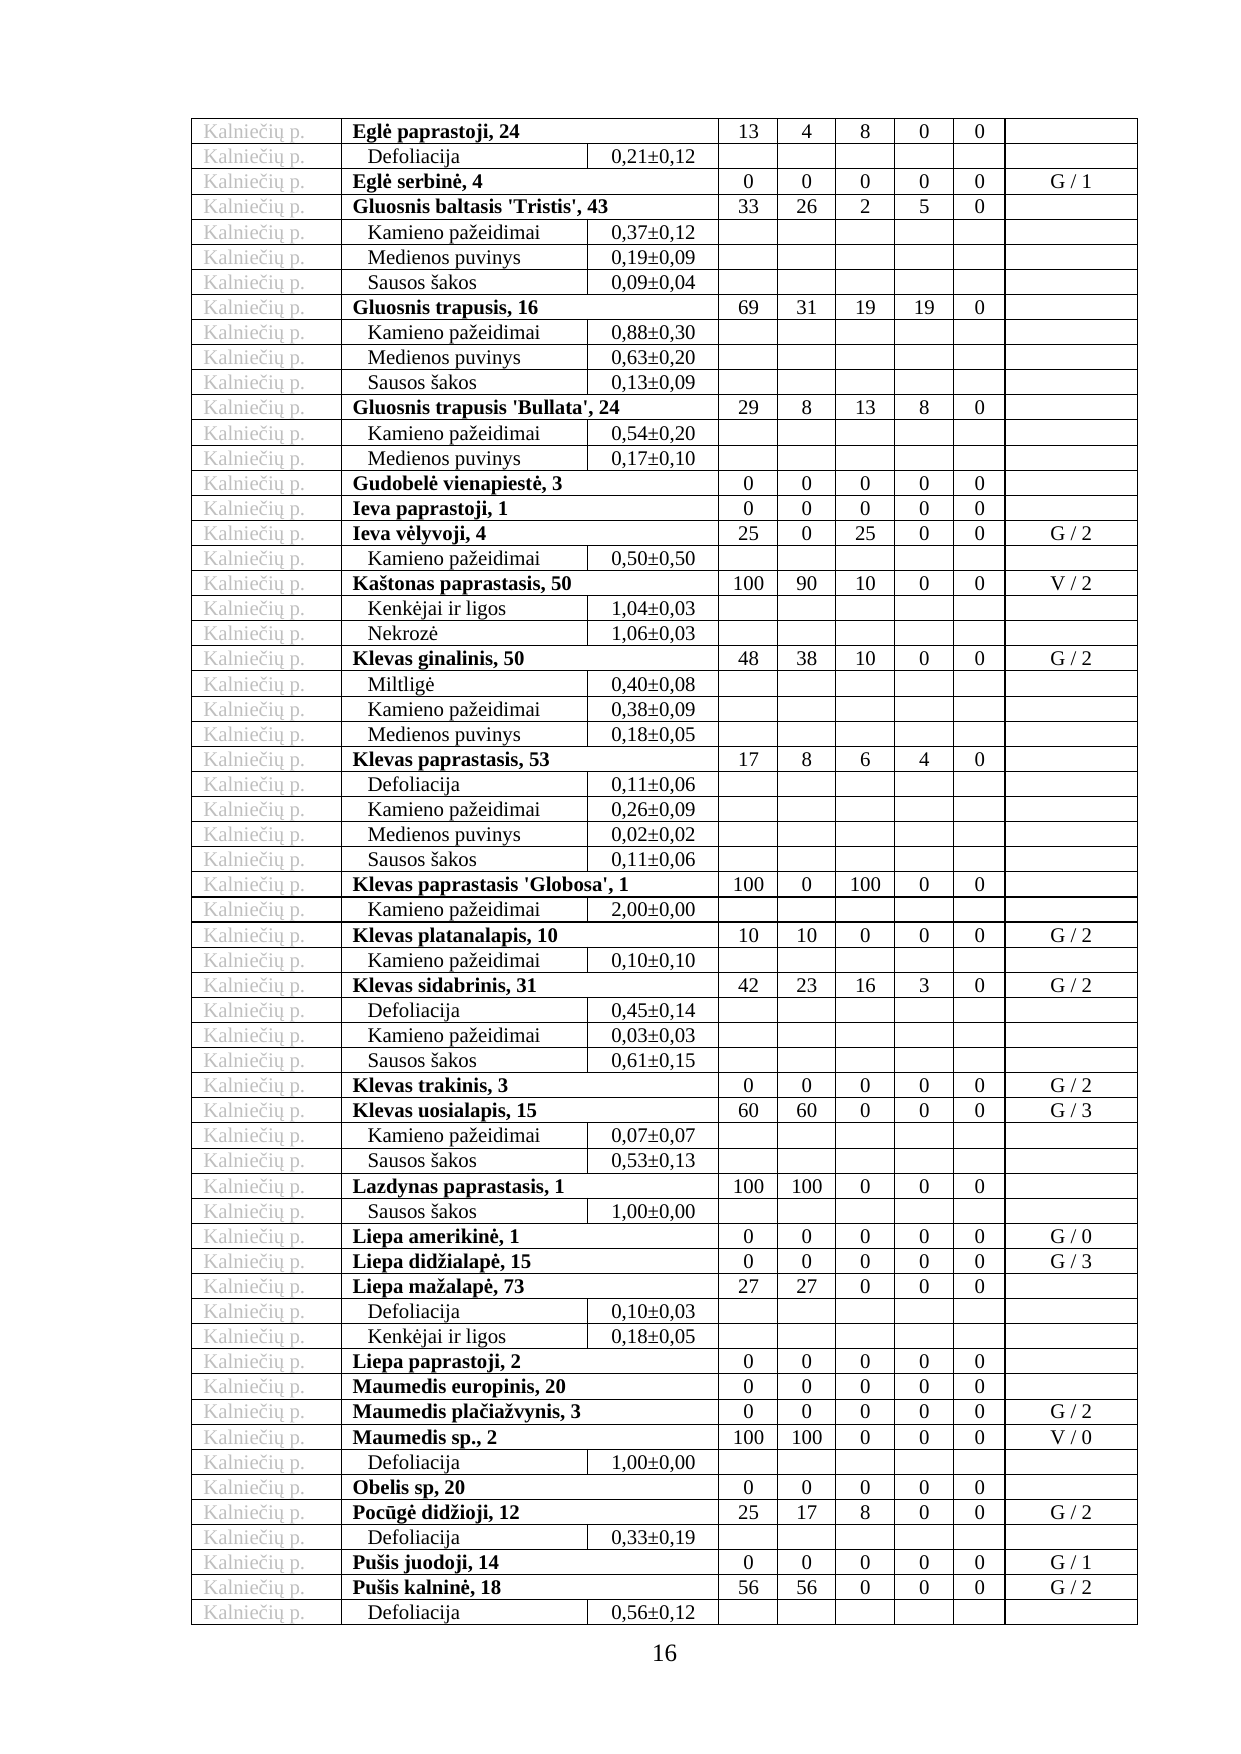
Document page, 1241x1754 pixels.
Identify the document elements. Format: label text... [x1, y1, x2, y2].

table_cell 0 [895, 646, 953, 670]
table_cell Liepa didžialapė, 15 [342, 1249, 718, 1273]
table_cell 0 [954, 119, 1004, 143]
table_cell 0 [719, 471, 777, 495]
table_cell [719, 370, 777, 394]
table_cell 0 [895, 923, 953, 947]
table_cell Kalniečių p. [192, 797, 341, 821]
table_cell [895, 1048, 953, 1072]
table_cell [1006, 1199, 1137, 1223]
table_cell 0 [954, 1374, 1004, 1398]
table_cell 10 [719, 923, 777, 947]
table_cell Kalniečių p. [192, 1098, 341, 1122]
table_cell 17 [719, 747, 777, 771]
table_cell [895, 722, 953, 746]
table_cell 8 [778, 747, 835, 771]
table_cell Kalniečių p. [192, 571, 341, 595]
table_cell Sausos šakos [342, 1149, 587, 1172]
table_cell [836, 1149, 894, 1172]
table_cell Liepa amerikinė, 1 [342, 1224, 718, 1248]
table_cell Kalniečių p. [192, 872, 341, 896]
table_cell [954, 1324, 1004, 1348]
table_cell [895, 1600, 953, 1624]
table_cell [836, 847, 894, 871]
table_cell 1,04±0,03 [588, 596, 718, 620]
table_cell Kalniečių p. [192, 822, 341, 846]
table_cell [1006, 1349, 1137, 1373]
table_cell 1,00±0,00 [588, 1450, 718, 1474]
table_cell [1006, 1525, 1137, 1549]
table_cell [895, 245, 953, 269]
table_cell 10 [778, 923, 835, 947]
table_cell [778, 446, 835, 469]
table_cell [836, 621, 894, 645]
table_cell [836, 220, 894, 244]
table_cell [778, 822, 835, 846]
table_cell 16 [836, 973, 894, 997]
table_cell [895, 671, 953, 696]
table_cell Pocūgė didžioji, 12 [342, 1500, 718, 1524]
table_cell 0 [895, 119, 953, 143]
table_cell [895, 1199, 953, 1223]
table_cell 0 [836, 1575, 894, 1599]
table_cell [836, 1450, 894, 1474]
table_cell [1006, 847, 1137, 871]
table_cell Sausos šakos [342, 1199, 587, 1223]
table_cell Kamieno pažeidimai [342, 898, 587, 921]
table_cell [778, 1023, 835, 1047]
table_cell [954, 446, 1004, 469]
table_cell [895, 1123, 953, 1147]
table_cell [836, 1023, 894, 1047]
table_cell 0,02±0,02 [588, 822, 718, 846]
table_cell Medienos puvinys [342, 345, 587, 369]
table_cell [1006, 621, 1137, 645]
table_cell Klevas ginalinis, 50 [342, 646, 718, 670]
table_cell [719, 1600, 777, 1624]
table_cell [1006, 1274, 1137, 1298]
table_cell [778, 345, 835, 369]
table_cell 27 [778, 1274, 835, 1298]
table_cell 3 [895, 973, 953, 997]
table_cell [895, 546, 953, 570]
table_cell 33 [719, 195, 777, 218]
table_cell 100 [719, 1174, 777, 1198]
table_cell [1006, 345, 1137, 369]
table_cell 0,50±0,50 [588, 546, 718, 570]
table_cell [1006, 1174, 1137, 1198]
table_cell [778, 998, 835, 1022]
table_cell 4 [778, 119, 835, 143]
table_cell [778, 948, 835, 972]
table_cell Kalniečių p. [192, 1600, 341, 1624]
table_cell 13 [719, 119, 777, 143]
table_cell [1006, 395, 1137, 419]
table_cell Kalniečių p. [192, 119, 341, 143]
table_cell [719, 797, 777, 821]
table_cell 0,54±0,20 [588, 420, 718, 444]
table_cell 0,03±0,03 [588, 1023, 718, 1047]
table_cell 0 [954, 571, 1004, 595]
table_cell [778, 320, 835, 344]
table_cell Medienos puvinys [342, 722, 587, 746]
table_cell [836, 596, 894, 620]
table_cell Medienos puvinys [342, 245, 587, 269]
table_cell [954, 1299, 1004, 1323]
table_cell [1006, 1149, 1137, 1172]
table_cell [954, 948, 1004, 972]
table_cell [719, 1048, 777, 1072]
table_cell [1006, 270, 1137, 294]
table_cell Eglė paprastoji, 24 [342, 119, 718, 143]
table_cell 0,11±0,06 [588, 772, 718, 796]
table_cell [954, 822, 1004, 846]
table_cell [895, 370, 953, 394]
table_cell 1,06±0,03 [588, 621, 718, 645]
table_cell Defoliacija [342, 1600, 587, 1624]
table_cell 0 [836, 169, 894, 193]
table_cell Obelis sp, 20 [342, 1475, 718, 1499]
table_cell Kalniečių p. [192, 1374, 341, 1398]
table_cell 0 [954, 295, 1004, 319]
table_cell 0 [895, 169, 953, 193]
table_cell 0,61±0,15 [588, 1048, 718, 1072]
table_cell Kalniečių p. [192, 722, 341, 746]
table_cell 0 [954, 1500, 1004, 1524]
table_cell 0 [954, 521, 1004, 545]
table_cell Kalniečių p. [192, 1550, 341, 1574]
table_cell 0 [954, 973, 1004, 997]
table_cell Kenkėjai ir ligos [342, 1324, 587, 1348]
table_cell Gluosnis baltasis 'Tristis', 43 [342, 195, 718, 218]
table_cell Eglė serbinė, 4 [342, 169, 718, 193]
table_cell 0 [836, 1249, 894, 1273]
table_cell 0 [836, 471, 894, 495]
table_cell Gluosnis trapusis 'Bullata', 24 [342, 395, 718, 419]
table_cell [778, 1299, 835, 1323]
table_cell [719, 144, 777, 168]
table_cell [778, 596, 835, 620]
table_cell 0,63±0,20 [588, 345, 718, 369]
table_cell [836, 1199, 894, 1223]
table_cell 0,33±0,19 [588, 1525, 718, 1549]
table_cell Pušis kalninė, 18 [342, 1575, 718, 1599]
table_cell G / 1 [1006, 1550, 1137, 1574]
table_cell 0 [954, 1425, 1004, 1449]
table_cell Defoliacija [342, 998, 587, 1022]
table_cell 0 [778, 169, 835, 193]
table_cell [778, 245, 835, 269]
table_cell [719, 596, 777, 620]
table_cell 0 [895, 571, 953, 595]
table_cell G / 2 [1006, 1575, 1137, 1599]
table_cell [1006, 671, 1137, 696]
table_cell 0 [719, 1224, 777, 1248]
table_cell Kamieno pažeidimai [342, 320, 587, 344]
table_cell 0,17±0,10 [588, 446, 718, 469]
table_cell [895, 797, 953, 821]
table_cell Maumedis sp., 2 [342, 1425, 718, 1449]
table_cell 0 [954, 872, 1004, 896]
table_cell G / 0 [1006, 1224, 1137, 1248]
table_cell Kalniečių p. [192, 1174, 341, 1198]
table_cell [954, 1048, 1004, 1072]
table_cell [1006, 295, 1137, 319]
table_cell 8 [836, 119, 894, 143]
table_cell [954, 1600, 1004, 1624]
table_cell 0 [778, 872, 835, 896]
table_cell 0 [895, 1550, 953, 1574]
table_cell [836, 1048, 894, 1072]
table_cell 0,10±0,03 [588, 1299, 718, 1323]
table_cell 0 [895, 1349, 953, 1373]
table_cell [778, 671, 835, 696]
table_cell [719, 1324, 777, 1348]
table_cell 0 [719, 1349, 777, 1373]
table_cell [836, 245, 894, 269]
table_cell [719, 345, 777, 369]
table_cell 0,37±0,12 [588, 220, 718, 244]
table_cell [954, 621, 1004, 645]
table_cell 0 [895, 1500, 953, 1524]
table_cell [895, 420, 953, 444]
table_cell [954, 320, 1004, 344]
table_cell 0 [895, 1425, 953, 1449]
table_cell 31 [778, 295, 835, 319]
table_cell 2 [836, 195, 894, 218]
table_cell 6 [836, 747, 894, 771]
table_cell Defoliacija [342, 144, 587, 168]
table_cell 0 [895, 1224, 953, 1248]
table_cell [895, 1023, 953, 1047]
table_cell [1006, 596, 1137, 620]
table_cell [719, 722, 777, 746]
table_cell [895, 772, 953, 796]
table_cell 0 [719, 1475, 777, 1499]
table_cell 0 [954, 923, 1004, 947]
table_cell [719, 671, 777, 696]
table_cell [954, 220, 1004, 244]
table_cell [719, 898, 777, 921]
table_cell 0 [895, 1475, 953, 1499]
table_cell Kalniečių p. [192, 1400, 341, 1423]
table_cell 0 [778, 1550, 835, 1574]
table_cell 69 [719, 295, 777, 319]
table_cell [895, 144, 953, 168]
table_cell 0 [954, 747, 1004, 771]
table_cell G / 2 [1006, 923, 1137, 947]
table_cell 0,45±0,14 [588, 998, 718, 1022]
table_cell G / 3 [1006, 1249, 1137, 1273]
table_cell Kalniečių p. [192, 898, 341, 921]
table_cell 0 [778, 1475, 835, 1499]
table_cell [719, 1199, 777, 1223]
table_cell [778, 1048, 835, 1072]
table_cell [719, 1450, 777, 1474]
table_cell [954, 898, 1004, 921]
table_cell Kalniečių p. [192, 697, 341, 721]
table_cell Kalniečių p. [192, 195, 341, 218]
table_cell [1006, 1023, 1137, 1047]
table_cell [954, 420, 1004, 444]
table_cell [719, 1123, 777, 1147]
table_cell 60 [778, 1098, 835, 1122]
table_cell [719, 1525, 777, 1549]
table_cell 48 [719, 646, 777, 670]
table_cell Medienos puvinys [342, 446, 587, 469]
table_cell Kalniečių p. [192, 923, 341, 947]
table_cell Klevas sidabrinis, 31 [342, 973, 718, 997]
table_cell [954, 1023, 1004, 1047]
table_cell Kalniečių p. [192, 1450, 341, 1474]
table_cell 19 [836, 295, 894, 319]
table_cell Kalniečių p. [192, 370, 341, 394]
table_cell Kalniečių p. [192, 320, 341, 344]
table_cell 17 [778, 1500, 835, 1524]
table_cell 0 [836, 1073, 894, 1097]
table_cell Kalniečių p. [192, 446, 341, 469]
table_cell [719, 847, 777, 871]
table_cell Kalniečių p. [192, 1149, 341, 1172]
table_cell Liepa mažalapė, 73 [342, 1274, 718, 1298]
table_cell Kalniečių p. [192, 1249, 341, 1273]
table_cell 0 [836, 1400, 894, 1423]
table_cell [719, 998, 777, 1022]
table_cell 42 [719, 973, 777, 997]
table_cell 0 [778, 471, 835, 495]
table_cell 0 [778, 1349, 835, 1373]
table_cell 0 [778, 1073, 835, 1097]
table_cell [1006, 446, 1137, 469]
table_cell [1006, 119, 1137, 143]
table_cell 0 [719, 496, 777, 520]
table_cell [778, 220, 835, 244]
table_cell 10 [836, 646, 894, 670]
table_cell 0 [778, 1249, 835, 1273]
table_cell 0 [954, 1249, 1004, 1273]
table_cell [1006, 1048, 1137, 1072]
table_cell Kalniečių p. [192, 1199, 341, 1223]
table_cell [778, 772, 835, 796]
table_cell 0 [895, 496, 953, 520]
table_cell [719, 621, 777, 645]
table_cell Kamieno pažeidimai [342, 948, 587, 972]
table_cell 0 [836, 496, 894, 520]
table_cell Gudobelė vienapiestė, 3 [342, 471, 718, 495]
table_cell 100 [778, 1425, 835, 1449]
table_cell 0,18±0,05 [588, 1324, 718, 1348]
table_cell [954, 722, 1004, 746]
table_cell Kalniečių p. [192, 671, 341, 696]
table_cell 0 [836, 1224, 894, 1248]
table_cell [1006, 370, 1137, 394]
table_cell Kalniečių p. [192, 1299, 341, 1323]
table_cell [1006, 1299, 1137, 1323]
table_cell [895, 1324, 953, 1348]
table_cell [719, 245, 777, 269]
table_cell [778, 1123, 835, 1147]
table_cell [1006, 496, 1137, 520]
table_cell 0 [895, 872, 953, 896]
table_cell 56 [778, 1575, 835, 1599]
table_cell Kalniečių p. [192, 169, 341, 193]
table_cell 0 [954, 471, 1004, 495]
table_cell 100 [836, 872, 894, 896]
table_cell [1006, 1475, 1137, 1499]
table_cell 0 [778, 521, 835, 545]
table_cell [719, 1149, 777, 1172]
table_cell 0 [954, 1349, 1004, 1373]
table_cell Kalniečių p. [192, 1425, 341, 1449]
table_cell [836, 320, 894, 344]
table_cell 0,11±0,06 [588, 847, 718, 871]
table_cell 23 [778, 973, 835, 997]
table_cell Kalniečių p. [192, 1349, 341, 1373]
table_cell [895, 345, 953, 369]
table_cell [836, 1525, 894, 1549]
table_cell Kalniečių p. [192, 1475, 341, 1499]
table_cell 0 [895, 1400, 953, 1423]
table_cell 0 [954, 1475, 1004, 1499]
table_cell Kamieno pažeidimai [342, 420, 587, 444]
table_cell 0 [895, 1575, 953, 1599]
table_cell Lazdynas paprastasis, 1 [342, 1174, 718, 1198]
table_cell Kalniečių p. [192, 471, 341, 495]
table_cell Kaštonas paprastasis, 50 [342, 571, 718, 595]
table_cell Kalniečių p. [192, 220, 341, 244]
table_cell 0 [719, 1550, 777, 1574]
table_cell [895, 1299, 953, 1323]
table_cell Kalniečių p. [192, 1525, 341, 1549]
table_cell [895, 948, 953, 972]
table_cell G / 1 [1006, 169, 1137, 193]
table_cell [1006, 195, 1137, 218]
table_cell 0 [954, 1400, 1004, 1423]
table_cell 0 [778, 1374, 835, 1398]
table_cell Klevas paprastasis, 53 [342, 747, 718, 771]
table_cell G / 2 [1006, 973, 1137, 997]
table_cell [895, 220, 953, 244]
table_cell 0 [895, 1274, 953, 1298]
table_cell Maumedis plačiažvynis, 3 [342, 1400, 718, 1423]
table_cell 0 [719, 1073, 777, 1097]
table_cell Kalniečių p. [192, 521, 341, 545]
table_cell [1006, 420, 1137, 444]
table_cell [895, 596, 953, 620]
table_cell 8 [836, 1500, 894, 1524]
table_cell [895, 621, 953, 645]
table_cell Kenkėjai ir ligos [342, 596, 587, 620]
table_cell 100 [719, 571, 777, 595]
table_cell [836, 345, 894, 369]
table_cell Pušis juodoji, 14 [342, 1550, 718, 1574]
table_cell 0 [895, 1174, 953, 1198]
table_cell Ieva paprastoji, 1 [342, 496, 718, 520]
table_cell 100 [778, 1174, 835, 1198]
table_cell [954, 772, 1004, 796]
table_cell [778, 1324, 835, 1348]
table_cell V / 2 [1006, 571, 1137, 595]
table_cell [895, 1525, 953, 1549]
table_cell [778, 847, 835, 871]
table_cell Sausos šakos [342, 270, 587, 294]
table_cell [895, 446, 953, 469]
table_cell G / 3 [1006, 1098, 1137, 1122]
table_cell 0 [836, 1174, 894, 1198]
table_cell [836, 797, 894, 821]
table_cell Kalniečių p. [192, 596, 341, 620]
table_cell 0 [719, 1249, 777, 1273]
table_cell Kalniečių p. [192, 546, 341, 570]
table_cell [954, 1525, 1004, 1549]
table_cell [1006, 872, 1137, 896]
table_cell [1006, 144, 1137, 168]
table_cell Kalniečių p. [192, 1073, 341, 1097]
table_cell [1006, 1374, 1137, 1398]
table_cell Sausos šakos [342, 1048, 587, 1072]
table_cell [895, 270, 953, 294]
table_cell [836, 671, 894, 696]
table_cell 4 [895, 747, 953, 771]
table_cell Maumedis europinis, 20 [342, 1374, 718, 1398]
table_cell Kamieno pažeidimai [342, 1123, 587, 1147]
table_cell Kamieno pažeidimai [342, 797, 587, 821]
table_cell [778, 898, 835, 921]
table_cell [1006, 747, 1137, 771]
table_cell Kalniečių p. [192, 144, 341, 168]
table_cell 0 [836, 1349, 894, 1373]
table_cell 100 [719, 872, 777, 896]
table_cell G / 2 [1006, 1400, 1137, 1423]
table_cell 0 [778, 1224, 835, 1248]
table_cell [778, 1199, 835, 1223]
table_cell 25 [719, 1500, 777, 1524]
table_cell [954, 671, 1004, 696]
table_cell Kalniečių p. [192, 1274, 341, 1298]
table_cell G / 2 [1006, 1500, 1137, 1524]
table_cell Kamieno pažeidimai [342, 1023, 587, 1047]
table_cell 0,40±0,08 [588, 671, 718, 696]
table_cell [719, 772, 777, 796]
table_cell [954, 1149, 1004, 1172]
table_cell [836, 948, 894, 972]
table_cell Kalniečių p. [192, 270, 341, 294]
table_cell Kalniečių p. [192, 496, 341, 520]
table_cell Kalniečių p. [192, 646, 341, 670]
table_cell [836, 697, 894, 721]
table_cell Kalniečių p. [192, 1023, 341, 1047]
table_cell [954, 847, 1004, 871]
table_cell Kalniečių p. [192, 395, 341, 419]
table_cell Kalniečių p. [192, 1500, 341, 1524]
table_cell Kalniečių p. [192, 295, 341, 319]
table_cell [954, 697, 1004, 721]
table_cell [778, 697, 835, 721]
table_cell [954, 546, 1004, 570]
table_cell 0 [836, 1098, 894, 1122]
table_cell Klevas paprastasis 'Globosa', 1 [342, 872, 718, 896]
table_cell 25 [719, 521, 777, 545]
table_cell V / 0 [1006, 1425, 1137, 1449]
table_cell G / 2 [1006, 1073, 1137, 1097]
table_cell 0 [895, 471, 953, 495]
table_cell [836, 1324, 894, 1348]
table_cell Kalniečių p. [192, 847, 341, 871]
table_cell Sausos šakos [342, 847, 587, 871]
table_cell 2,00±0,00 [588, 898, 718, 921]
table_cell [895, 1450, 953, 1474]
table_cell Defoliacija [342, 1299, 587, 1323]
table_cell [895, 697, 953, 721]
table_cell Miltligė [342, 671, 587, 696]
table_cell [778, 420, 835, 444]
table_cell [778, 1149, 835, 1172]
table_cell Kalniečių p. [192, 621, 341, 645]
table_cell [778, 370, 835, 394]
table_cell 0 [954, 1575, 1004, 1599]
table_cell Ieva vėlyvoji, 4 [342, 521, 718, 545]
table_cell Kamieno pažeidimai [342, 220, 587, 244]
table_cell 10 [836, 571, 894, 595]
table_cell 0 [954, 1073, 1004, 1097]
table_cell [836, 998, 894, 1022]
table_cell [954, 1123, 1004, 1147]
table_cell [954, 797, 1004, 821]
table_cell 8 [778, 395, 835, 419]
table_cell [836, 822, 894, 846]
table_cell [778, 722, 835, 746]
table_cell 0 [954, 1550, 1004, 1574]
table_cell Kamieno pažeidimai [342, 546, 587, 570]
table_cell [778, 546, 835, 570]
table_cell [778, 1525, 835, 1549]
table_cell [954, 270, 1004, 294]
table_cell [1006, 998, 1137, 1022]
table_cell 0 [895, 1374, 953, 1398]
table_cell Klevas uosialapis, 15 [342, 1098, 718, 1122]
table_cell 0 [836, 1374, 894, 1398]
table_cell 0,19±0,09 [588, 245, 718, 269]
table_cell 0,21±0,12 [588, 144, 718, 168]
table_cell 0 [954, 169, 1004, 193]
table_cell Gluosnis trapusis, 16 [342, 295, 718, 319]
table_cell Nekrozė [342, 621, 587, 645]
table_cell [719, 546, 777, 570]
table_cell Kalniečių p. [192, 973, 341, 997]
table_cell [1006, 1450, 1137, 1474]
table_cell Sausos šakos [342, 370, 587, 394]
table_cell [954, 345, 1004, 369]
table_cell 0 [836, 1550, 894, 1574]
table_cell 0 [954, 1098, 1004, 1122]
table_cell 8 [895, 395, 953, 419]
table_cell Liepa paprastoji, 2 [342, 1349, 718, 1373]
table_cell [1006, 1600, 1137, 1624]
table_cell Kalniečių p. [192, 245, 341, 269]
table_cell [1006, 697, 1137, 721]
table_cell Klevas platanalapis, 10 [342, 923, 718, 947]
table_cell [836, 1123, 894, 1147]
table_cell 0,07±0,07 [588, 1123, 718, 1147]
table_cell 0 [778, 1400, 835, 1423]
table_cell Kalniečių p. [192, 1224, 341, 1248]
table_cell 0 [836, 1274, 894, 1298]
table_cell G / 2 [1006, 521, 1137, 545]
table_cell 0,09±0,04 [588, 270, 718, 294]
table_cell [778, 144, 835, 168]
table_cell [836, 144, 894, 168]
table_cell 0 [719, 1400, 777, 1423]
table_cell [836, 772, 894, 796]
table_cell [895, 847, 953, 871]
table_cell [719, 270, 777, 294]
table_cell Kalniečių p. [192, 948, 341, 972]
table_cell [954, 596, 1004, 620]
table_cell 0,18±0,05 [588, 722, 718, 746]
table_cell [1006, 220, 1137, 244]
table_cell 13 [836, 395, 894, 419]
table_cell Kalniečių p. [192, 747, 341, 771]
table_cell [954, 370, 1004, 394]
table_cell Kalniečių p. [192, 772, 341, 796]
table_cell [1006, 1123, 1137, 1147]
table_cell [836, 722, 894, 746]
table_cell 0 [954, 646, 1004, 670]
table_cell 0 [895, 1073, 953, 1097]
table_cell 0 [954, 496, 1004, 520]
table_cell 1,00±0,00 [588, 1199, 718, 1223]
table_cell 0 [895, 1249, 953, 1273]
table_cell 90 [778, 571, 835, 595]
table_cell [836, 1299, 894, 1323]
table_cell [778, 1600, 835, 1624]
table_cell G / 2 [1006, 646, 1137, 670]
table_cell [719, 220, 777, 244]
table_cell 5 [895, 195, 953, 218]
table_cell [719, 320, 777, 344]
table_cell 26 [778, 195, 835, 218]
table_cell 0,56±0,12 [588, 1600, 718, 1624]
table_cell [1006, 471, 1137, 495]
table_cell 38 [778, 646, 835, 670]
table_cell [719, 1023, 777, 1047]
table_cell Kalniečių p. [192, 420, 341, 444]
table_cell [836, 370, 894, 394]
table_cell [719, 1299, 777, 1323]
table_cell Kalniečių p. [192, 1324, 341, 1348]
table_cell 0 [954, 1274, 1004, 1298]
table_cell [836, 1600, 894, 1624]
table_cell 0,53±0,13 [588, 1149, 718, 1172]
table_cell [954, 1450, 1004, 1474]
table_cell [895, 1149, 953, 1172]
table_cell [836, 270, 894, 294]
table_cell 0,26±0,09 [588, 797, 718, 821]
table_cell [1006, 898, 1137, 921]
table_cell [895, 898, 953, 921]
table_cell [719, 446, 777, 469]
table_cell 0 [836, 1475, 894, 1499]
table_cell 0,88±0,30 [588, 320, 718, 344]
table_cell [1006, 772, 1137, 796]
table_cell 0 [719, 1374, 777, 1398]
table_cell Kalniečių p. [192, 1123, 341, 1147]
table_cell [719, 948, 777, 972]
table_cell [719, 822, 777, 846]
table_cell Kalniečių p. [192, 345, 341, 369]
table_cell Kalniečių p. [192, 1048, 341, 1072]
table_cell [954, 144, 1004, 168]
table_cell 25 [836, 521, 894, 545]
table_cell 0 [895, 521, 953, 545]
table_cell Kamieno pažeidimai [342, 697, 587, 721]
table_cell 0 [719, 169, 777, 193]
table_cell 0 [954, 1174, 1004, 1198]
table_cell [895, 822, 953, 846]
table_cell 100 [719, 1425, 777, 1449]
table_cell [1006, 822, 1137, 846]
table_cell 0 [954, 195, 1004, 218]
table_cell [778, 797, 835, 821]
table_cell 0,13±0,09 [588, 370, 718, 394]
table_cell [719, 697, 777, 721]
table_cell [1006, 320, 1137, 344]
table_cell 60 [719, 1098, 777, 1122]
table_cell [836, 898, 894, 921]
table_cell 0 [954, 1224, 1004, 1248]
table_cell 0 [954, 395, 1004, 419]
table_cell 29 [719, 395, 777, 419]
table_cell [954, 245, 1004, 269]
table_cell [895, 320, 953, 344]
table_cell 19 [895, 295, 953, 319]
table_cell [1006, 722, 1137, 746]
table_cell [1006, 948, 1137, 972]
table_cell 27 [719, 1274, 777, 1298]
table_cell [895, 998, 953, 1022]
table_cell Defoliacija [342, 1525, 587, 1549]
table_cell [836, 546, 894, 570]
table_cell [1006, 1324, 1137, 1348]
table_cell Kalniečių p. [192, 998, 341, 1022]
table_cell 0 [836, 1425, 894, 1449]
table_cell Defoliacija [342, 772, 587, 796]
table_cell [836, 420, 894, 444]
table_cell [1006, 797, 1137, 821]
table_cell [778, 270, 835, 294]
table_cell 0 [836, 923, 894, 947]
table_cell [954, 998, 1004, 1022]
table_cell [1006, 546, 1137, 570]
table_cell [836, 446, 894, 469]
table_cell [778, 621, 835, 645]
table_cell Medienos puvinys [342, 822, 587, 846]
table_cell 0 [895, 1098, 953, 1122]
table_cell 0,38±0,09 [588, 697, 718, 721]
table_cell Kalniečių p. [192, 1575, 341, 1599]
table_cell [719, 420, 777, 444]
table_cell 56 [719, 1575, 777, 1599]
table_cell Defoliacija [342, 1450, 587, 1474]
table_cell 0,10±0,10 [588, 948, 718, 972]
table_cell [778, 1450, 835, 1474]
table_cell [1006, 245, 1137, 269]
table_cell 0 [778, 496, 835, 520]
table_cell Klevas trakinis, 3 [342, 1073, 718, 1097]
table_cell [954, 1199, 1004, 1223]
